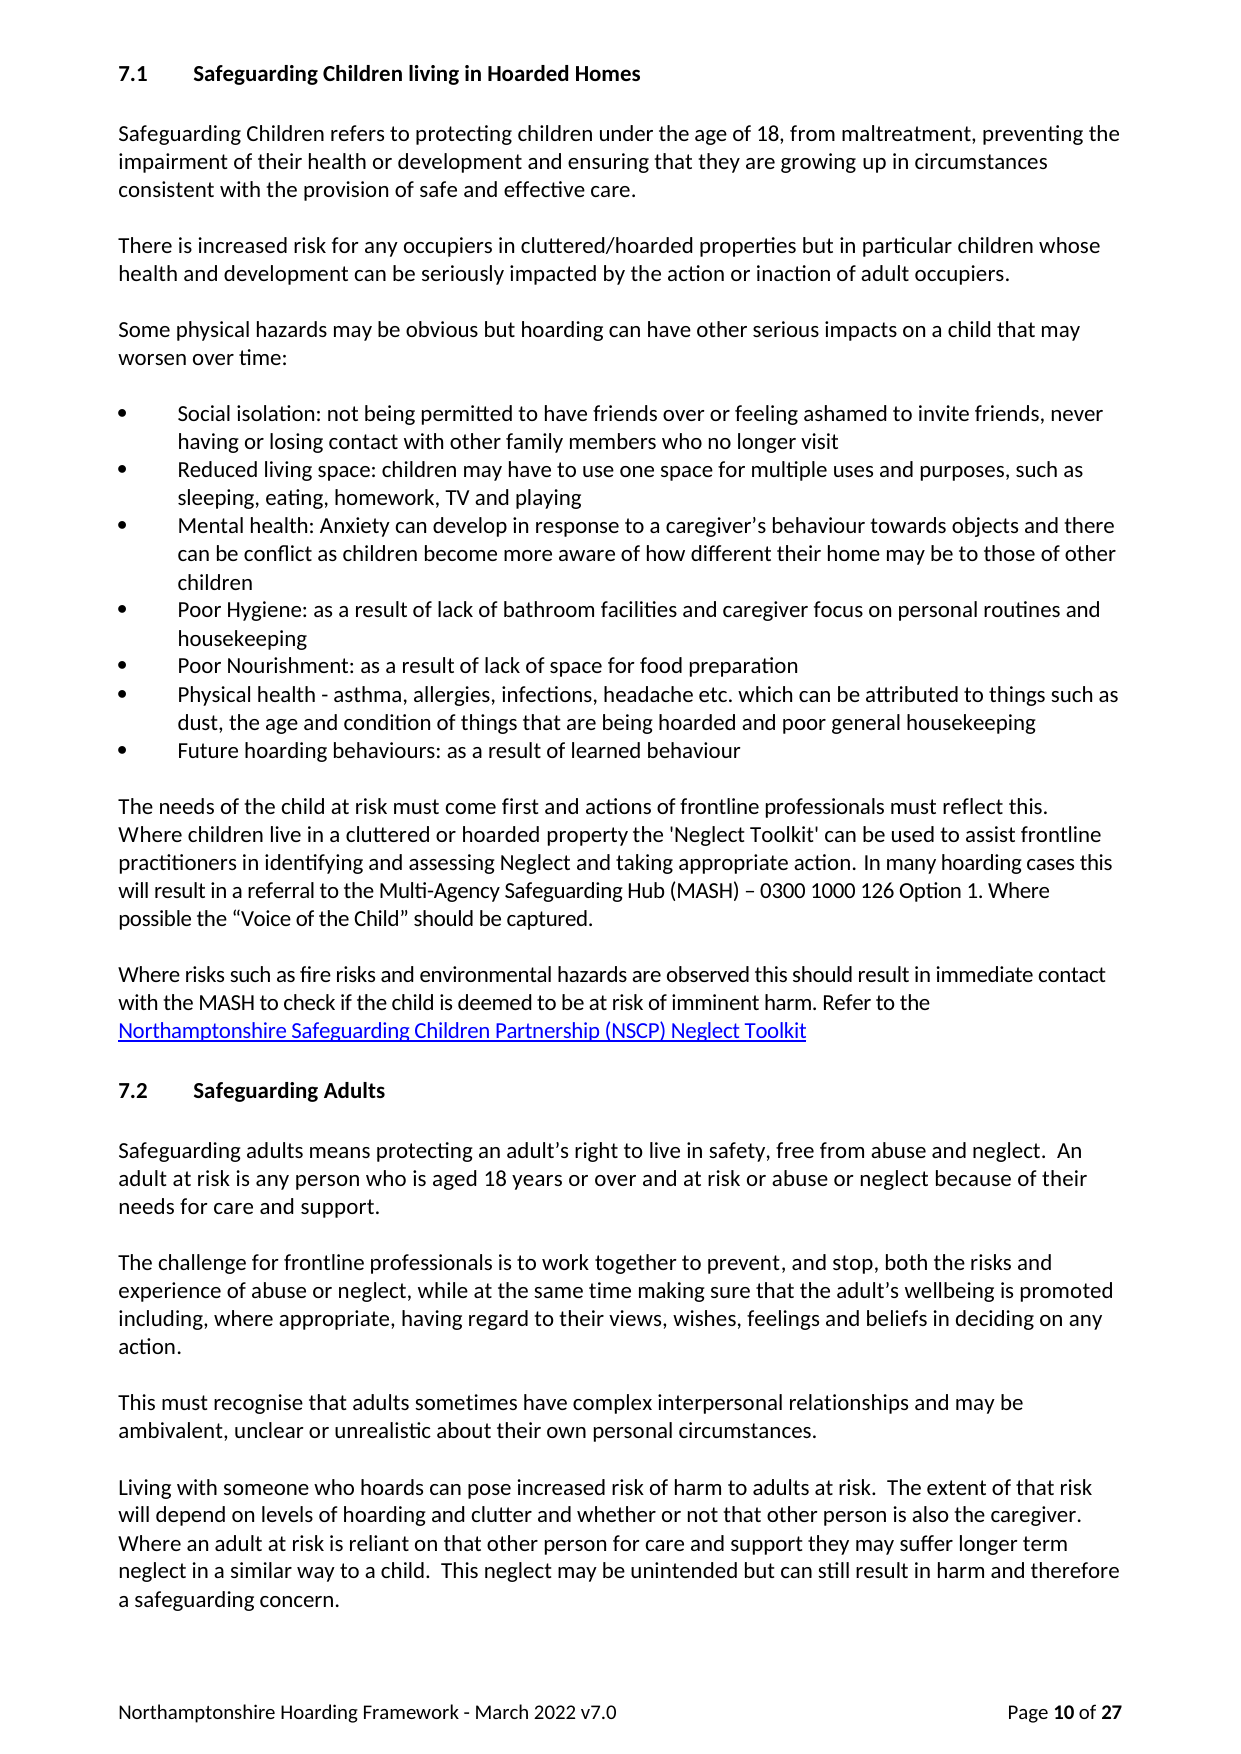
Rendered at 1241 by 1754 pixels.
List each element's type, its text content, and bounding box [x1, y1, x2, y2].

text Northamptonshire Safeguarding Children Partnership (NSCP) Neglect Toolkit [118, 1016, 1122, 1044]
text Safeguarding adults means protecting an adult’s right to live in safety, free from abuse and neglect. An adult at risk is any person who is aged 18 years or over and at risk or abuse or neglect because of their needs for care and support. [118, 1136, 1122, 1220]
text This must recognise that adults sometimes have complex interpersonal relationships and may be ambivalent, unclear or unrealistic about their own personal circumstances. [118, 1388, 1122, 1444]
text The challenge for frontline professionals is to work together to prevent, and stop, both the risks and experience of abuse or neglect, while at the same time making sure that the adult’s wellbeing is promoted including, where appropriate, having regard to their views, wishes, feelings and beliefs in deciding on any action. [118, 1248, 1122, 1361]
list Poor Nourishment: as a result of lack of space for food preparation [118, 652, 1123, 680]
text The needs of the child at risk must come first and actions of frontline professionals must reflect this. Where children live in a cluttered or hoarded property the 'Neglect Toolkit' can be used to assist frontline practitioners in identifying and assessing Neglect and taking appropriate action. In many hoarding cases this will result in a referral to the Multi-Agency Safeguarding Hub (MASH) – 0300 1000 126 Option 1. Where possible the “Voice of the Child” should be captured. [118, 792, 1122, 932]
text Some physical hazards may be obvious but hoarding can have other serious impacts on a child that may worsen over time: [118, 315, 1122, 371]
text There is increased risk for any occupiers in cluttered/hoarded properties but in particular children whose health and development can be seriously impacted by the action or inaction of adult occupiers. [118, 231, 1122, 287]
list Physical health - asthma, allergies, infections, headache etc. which can be attributed to things such as dust, the age and condition of things that are being hoarded and poor general housekeeping [118, 680, 1123, 736]
text Where risks such as fire risks and environmental hazards are observed this should result in immediate contact with the MASH to check if the child is deemed to be at risk of imminent harm. Refer to the [118, 960, 1122, 1016]
list Social isolation: not being permitted to have friends over or feeling ashamed to invite friends, never having or losing contact with other family members who no longer visit [118, 399, 1123, 456]
list Reduced living space: children may have to use one space for multiple uses and purposes, such as sleeping, eating, homework, TV and playing [118, 456, 1123, 512]
list Future hoarding behaviours: as a result of learned behaviour [118, 736, 1067, 764]
subtitle 7.1 Safeguarding Children living in Hoarded Homes [118, 59, 1122, 87]
text Living with someone who hoards can pose increased risk of harm to adults at risk. The extent of that risk will depend on levels of hoarding and clutter and whether or not that other person is also the caregiver. Where an adult at risk is reliant on that other person for care and support they may suffer longer term neglect in a similar way to a child. This neglect may be unintended but can still result in harm and therefore a safeguarding concern. [118, 1473, 1122, 1613]
list Mental health: Anxiety can develop in response to a caregiver’s behaviour towards objects and there can be conflict as children become more aware of how different their home may be to those of other children [118, 512, 1123, 596]
subtitle 7.2 Safeguarding Adults [118, 1076, 1122, 1104]
text Safeguarding Children refers to protecting children under the age of 18, from maltreatment, preventing the impairment of their health or development and ensuring that they are growing up in circumstances consistent with the provision of safe and effective care. [118, 119, 1122, 203]
list Poor Hygiene: as a result of lack of bathroom facilities and caregiver focus on personal routines and housekeeping [118, 596, 1123, 652]
